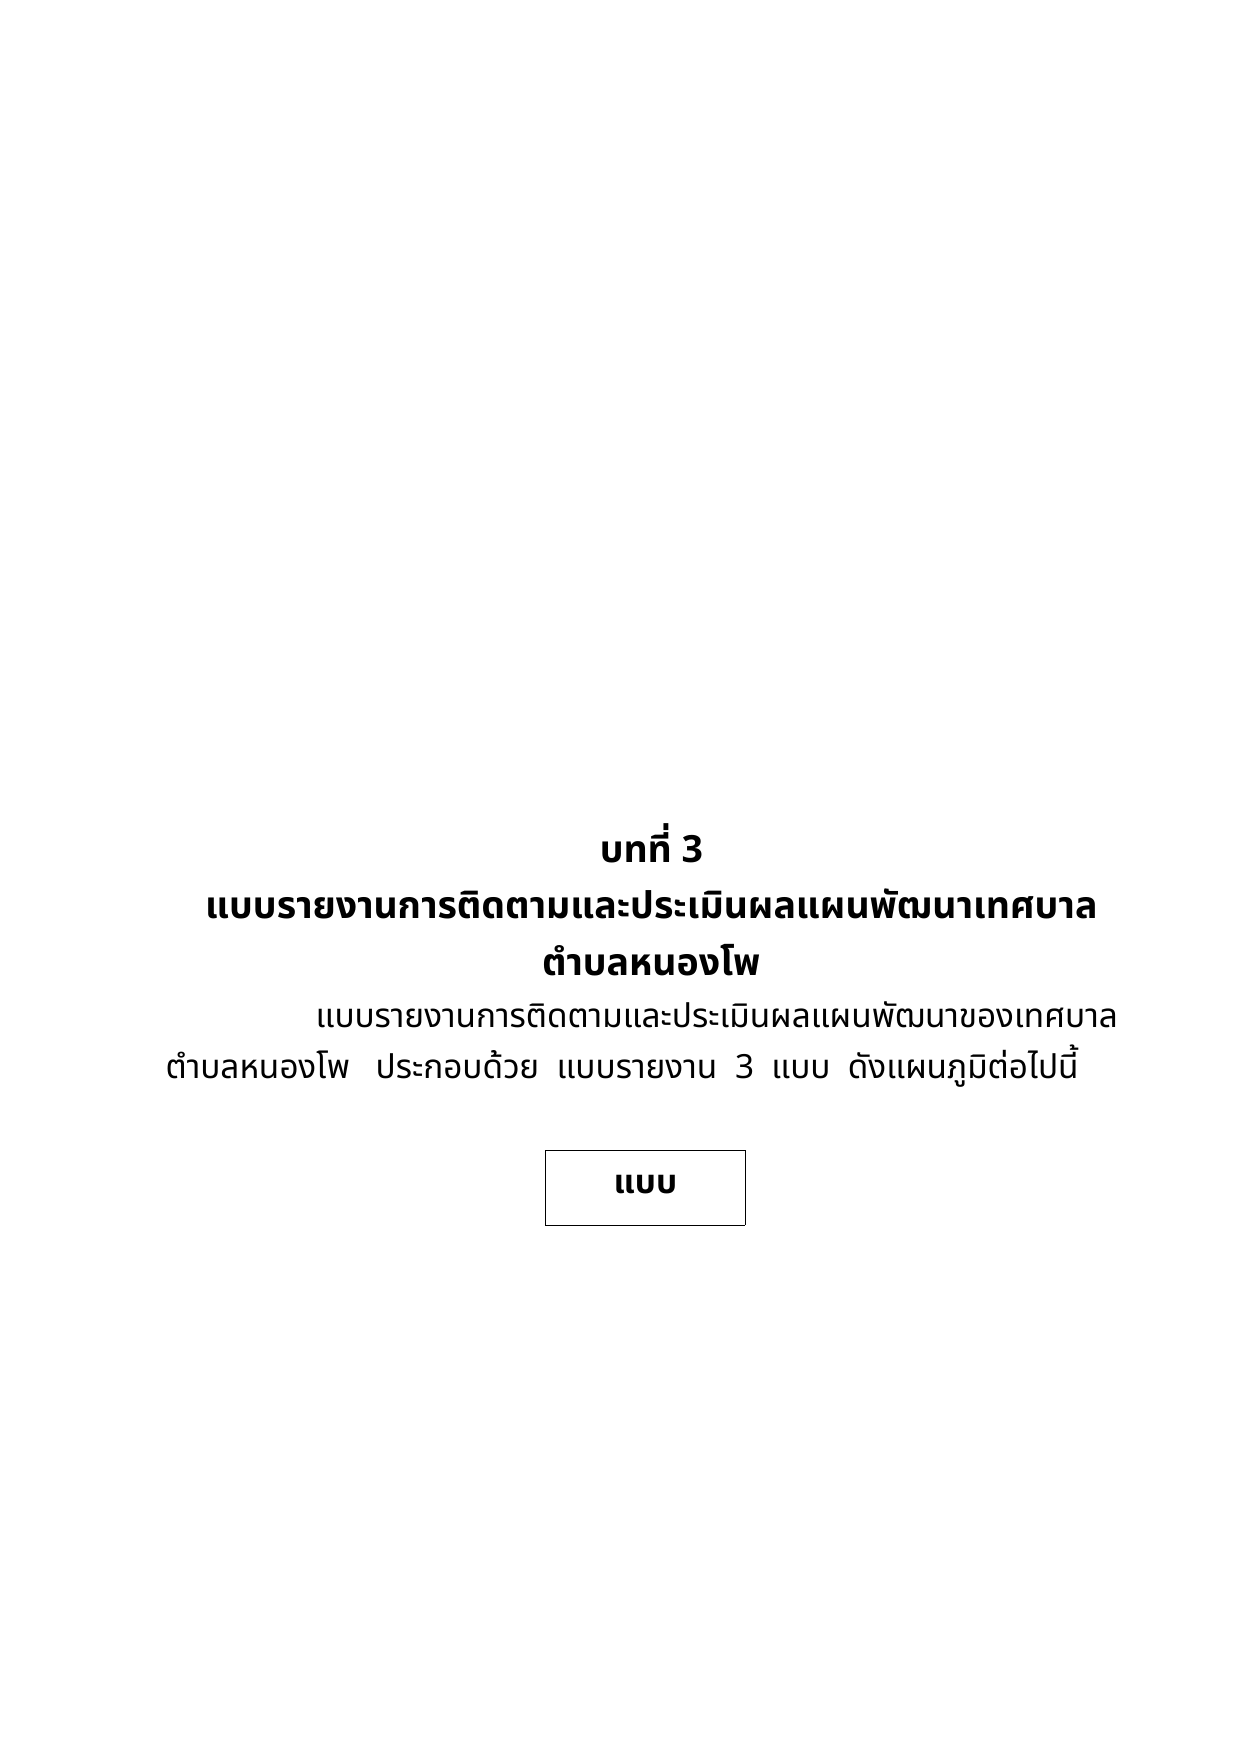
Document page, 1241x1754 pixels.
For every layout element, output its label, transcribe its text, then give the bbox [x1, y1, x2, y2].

text แบบรายงานการติดตามและประเมินผลแผนพัฒนาของเทศบาลตำบลหนองโพ ประกอบด้วย แบบรายงาน 3 แบบ ดังแผนภูมิต่อไปนี้ [165, 992, 1137, 1093]
text บทที่ 3 [165, 822, 1137, 879]
text แบบรายงานการติดตามและประเมินผลแผนพัฒนาเทศบาลตำบลหนองโพ [165, 879, 1137, 992]
